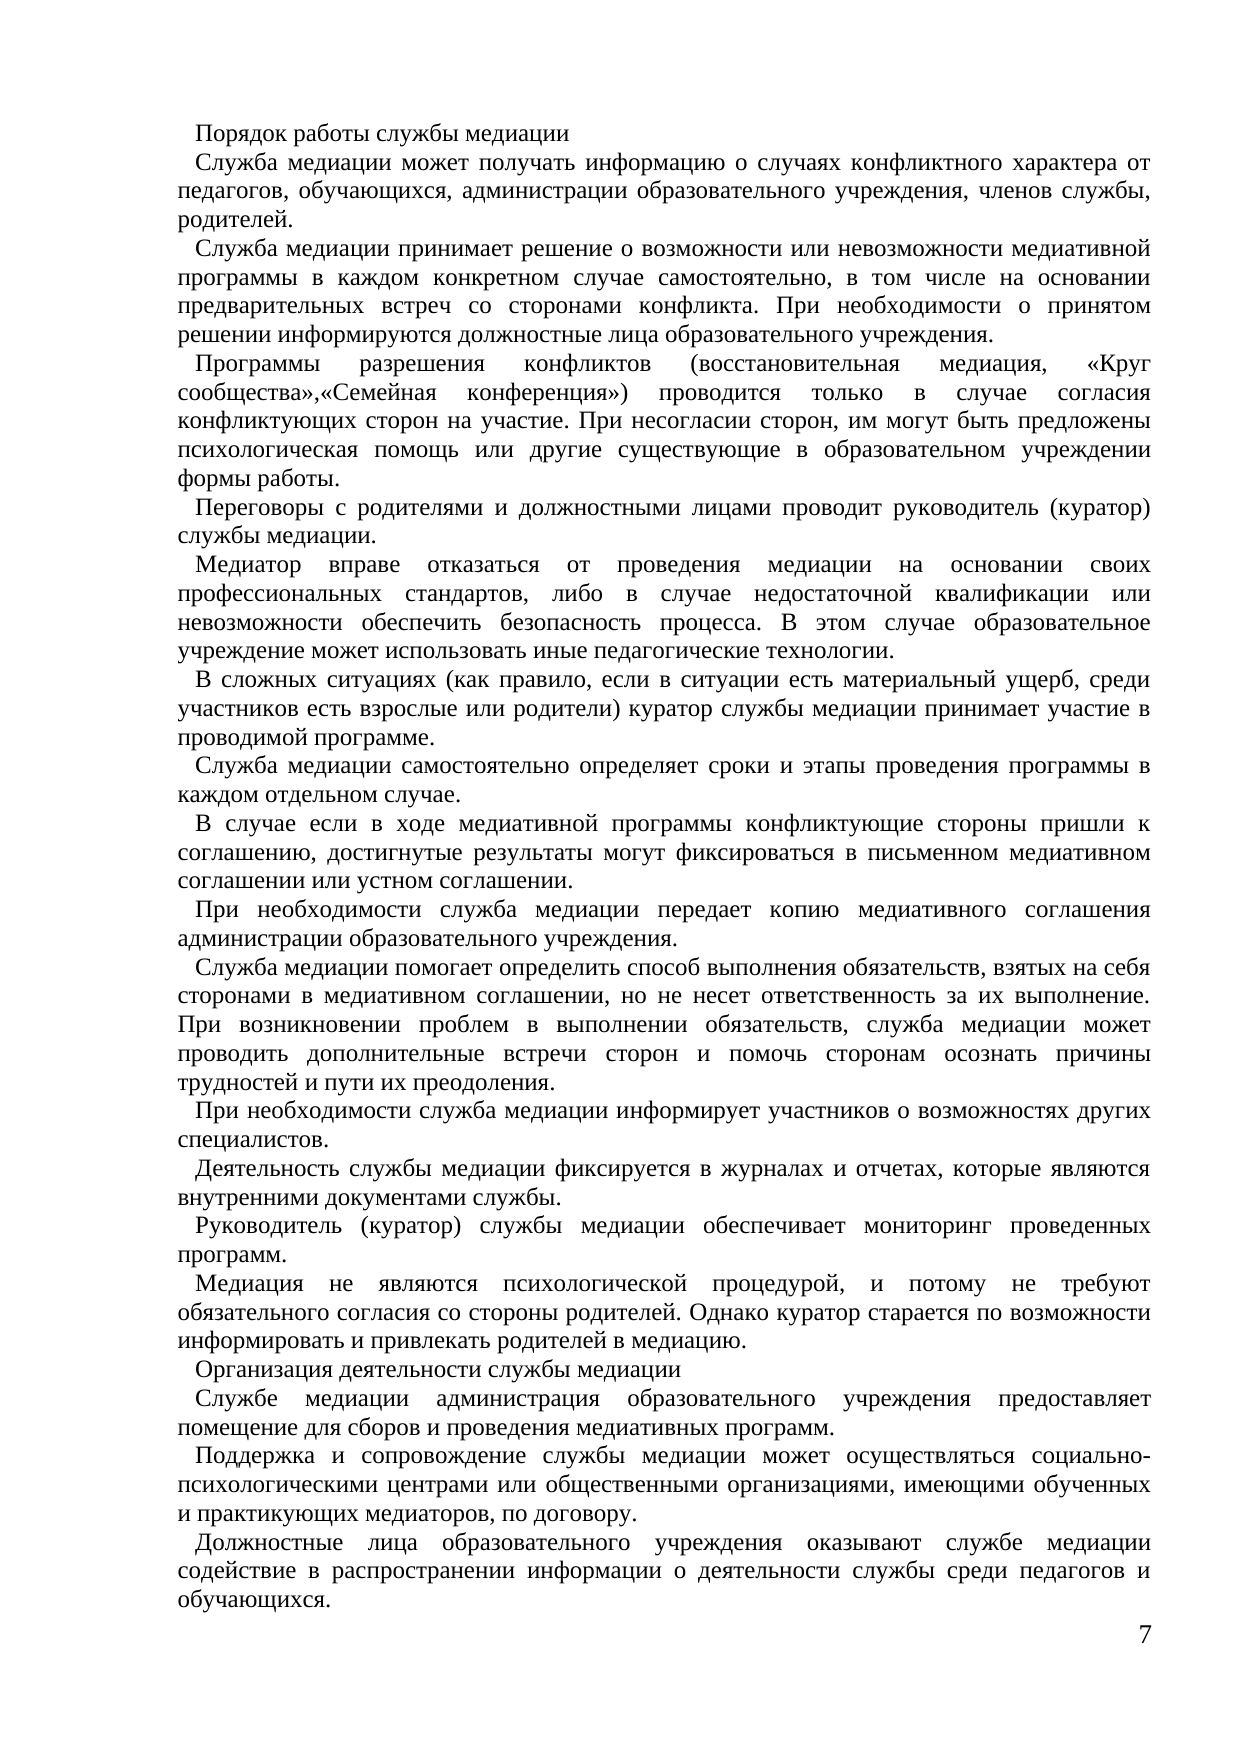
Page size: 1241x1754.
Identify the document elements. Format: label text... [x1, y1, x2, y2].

text Служба медиации принимает решение о возможности или невозможности медиативной программы в каждом конкретном случае самостоятельно, в том числе на основании предварительных встреч со сторонами конфликта. При необходимости о принятом решении информируются должностные лица образовательного учреждения. [177, 233, 1152, 348]
text Организация деятельности службы медиации [177, 1354, 1152, 1383]
text При необходимости служба медиации передает копию медиативного соглашения администрации образовательного учреждения. [177, 894, 1152, 952]
text Поддержка и сопровождение службы медиации может осуществляться социально-психологическими центрами или общественными организациями, имеющими обученных и практикующих медиаторов, по договору. [177, 1441, 1152, 1527]
text Переговоры с родителями и должностными лицами проводит руководитель (куратор) службы медиации. [177, 492, 1152, 549]
text Медиатор вправе отказаться от проведения медиации на основании своих профессиональных стандартов, либо в случае недостаточной квалификации или невозможности обеспечить безопасность процесса. В этом случае образовательное учреждение может использовать иные педагогические технологии. [177, 549, 1152, 664]
text Должностные лица образовательного учреждения оказывают службе медиации содействие в распространении информации о деятельности службы среди педагогов и обучающихся. [177, 1527, 1152, 1613]
text Служба медиации может получать информацию о случаях конфликтного характера от педагогов, обучающихся, администрации образовательного учреждения, членов службы, родителей. [177, 147, 1152, 233]
text Порядок работы службы медиации [177, 118, 1152, 147]
text Программы разрешения конфликтов (восстановительная медиация, «Круг сообщества»,«Семейная конференция») проводится только в случае согласия конфликтующих сторон на участие. При несогласии сторон, им могут быть предложены психологическая помощь или другие существующие в образовательном учреждении формы работы. [177, 348, 1152, 492]
text Служба медиации самостоятельно определяет сроки и этапы проведения программы в каждом отдельном случае. [177, 751, 1152, 808]
text В случае если в ходе медиативной программы конфликтующие стороны пришли к соглашению, достигнутые результаты могут фиксироваться в письменном медиативном соглашении или устном соглашении. [177, 808, 1152, 894]
text При необходимости служба медиации информирует участников о возможностях других специалистов. [177, 1096, 1152, 1153]
text Служба медиации помогает определить способ выполнения обязательств, взятых на себя сторонами в медиативном соглашении, но не несет ответственность за их выполнение. При возникновении проблем в выполнении обязательств, служба медиации может проводить дополнительные встречи сторон и помочь сторонам осознать причины трудностей и пути их преодоления. [177, 952, 1152, 1096]
text Службе медиации администрация образовательного учреждения предоставляет помещение для сборов и проведения медиативных программ. [177, 1383, 1152, 1441]
text Деятельность службы медиации фиксируется в журналах и отчетах, которые являются внутренними документами службы. [177, 1153, 1152, 1211]
text В сложных ситуациях (как правило, если в ситуации есть материальный ущерб, среди участников есть взрослые или родители) куратор службы медиации принимает участие в проводимой программе. [177, 664, 1152, 751]
text Медиация не являются психологической процедурой, и потому не требуют обязательного согласия со стороны родителей. Однако куратор старается по возможности информировать и привлекать родителей в медиацию. [177, 1268, 1152, 1354]
text Руководитель (куратор) службы медиации обеспечивает мониторинг проведенных программ. [177, 1211, 1152, 1268]
